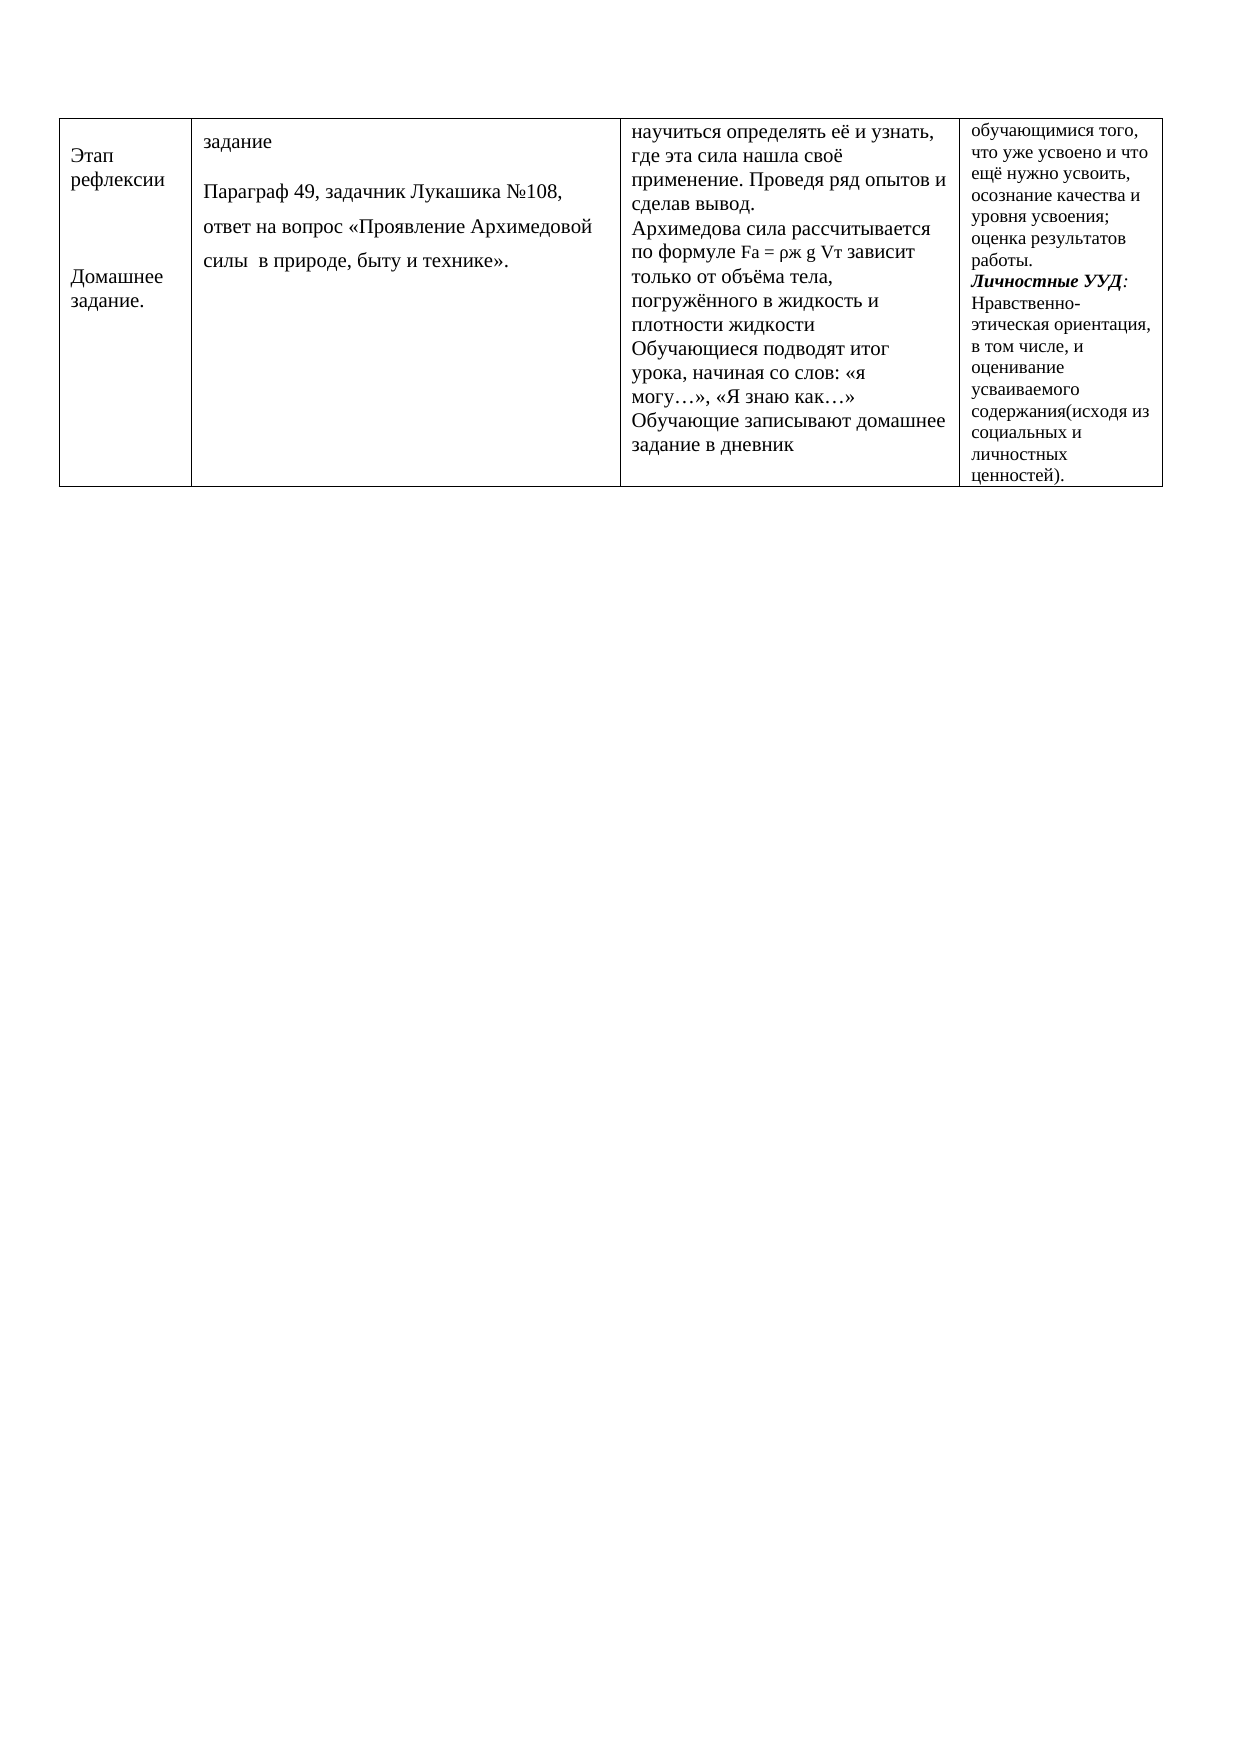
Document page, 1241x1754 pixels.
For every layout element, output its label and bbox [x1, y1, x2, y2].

table_cell [60, 119, 191, 486]
table_cell [621, 119, 959, 486]
table_cell [960, 119, 1162, 486]
table_cell [192, 119, 620, 486]
